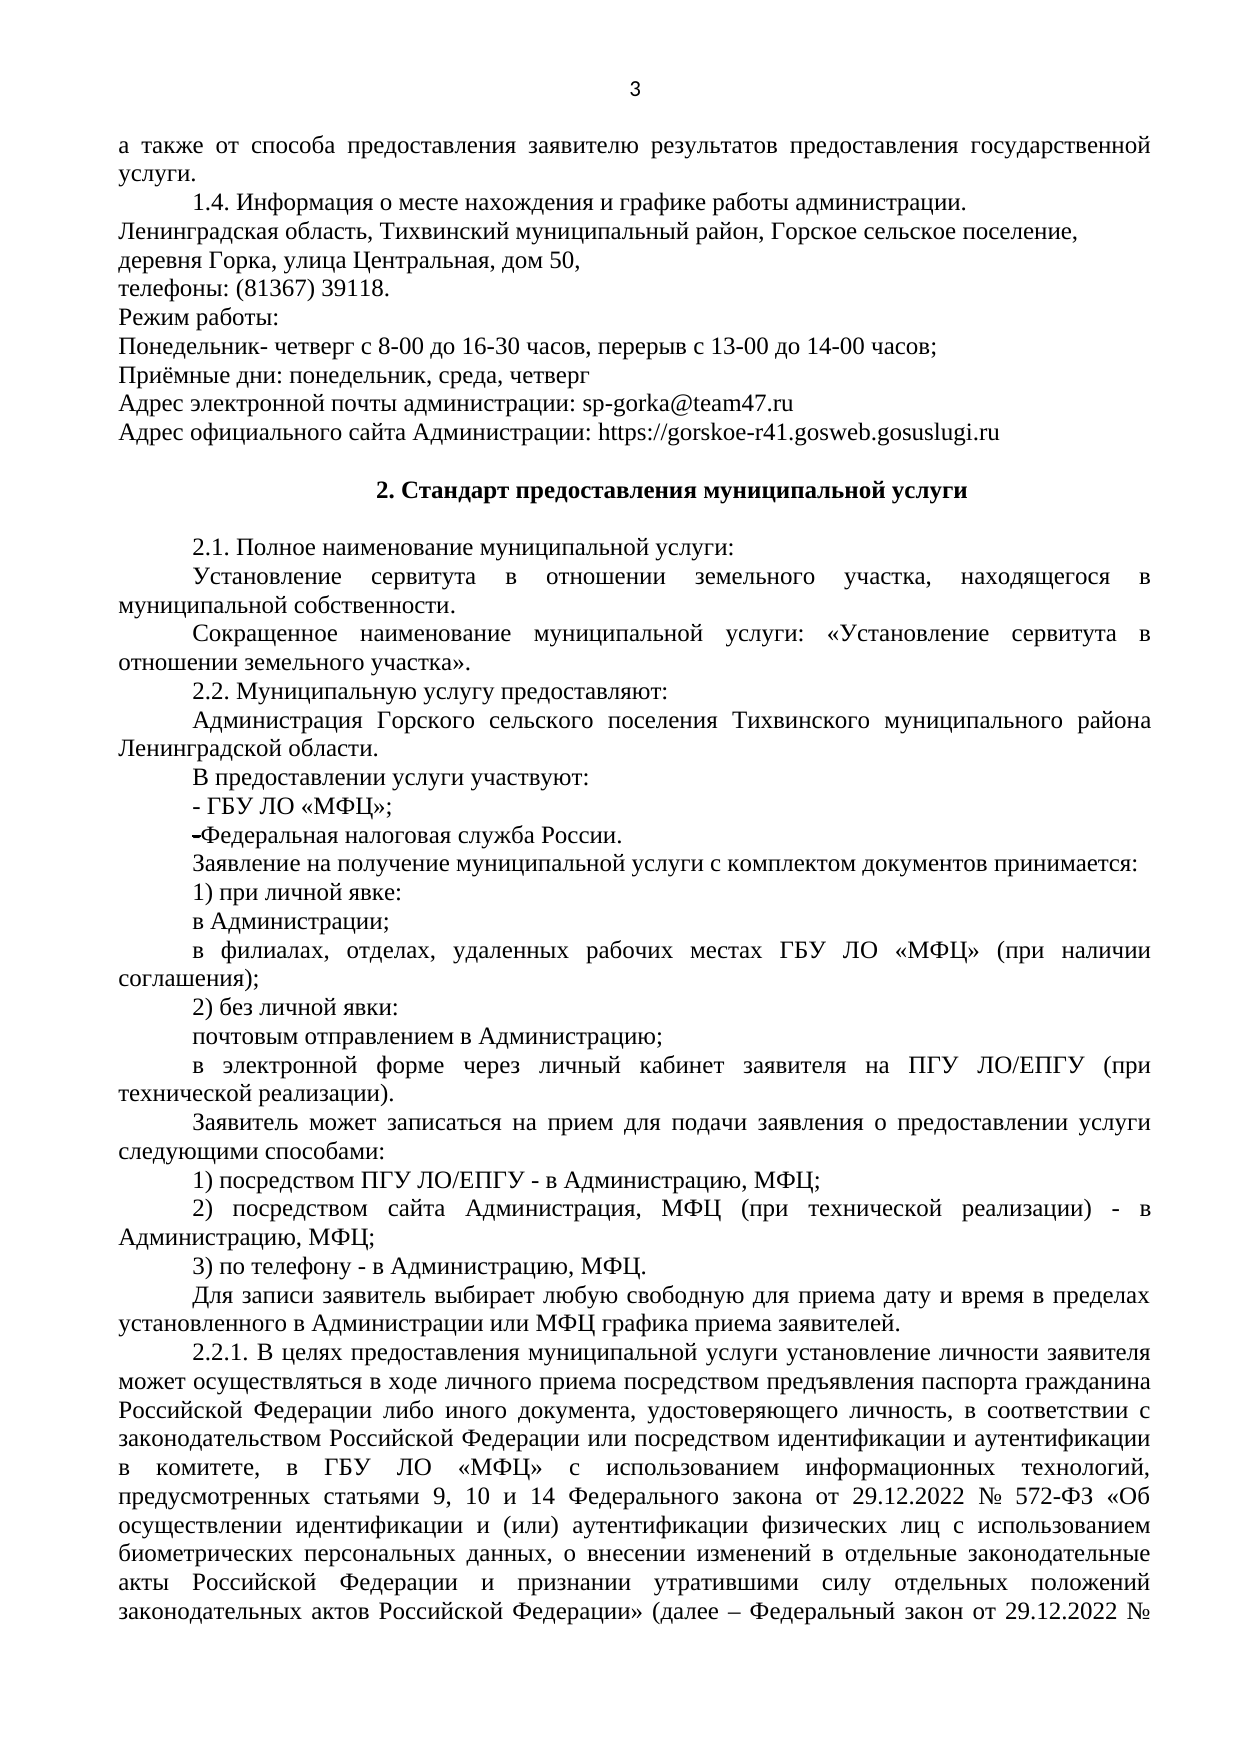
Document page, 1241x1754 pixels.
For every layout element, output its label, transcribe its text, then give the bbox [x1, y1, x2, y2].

text 1) при личной явке: [118, 877, 1152, 906]
text 2. Стандарт предоставления муниципальной услуги [118, 475, 1152, 503]
text Администрация Горского сельского поселения Тихвинского муниципального района Ленинградской области. [118, 705, 1152, 762]
text Приёмные дни: понедельник, среда, четверг [118, 360, 1152, 388]
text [118, 130, 1152, 187]
text Адрес электронной почты администрации: sp-gorka@team47.ru [118, 388, 1152, 417]
text Понедельник- четверг с 8-00 до 16-30 часов, перерыв с 13-00 до 14-00 часов; [118, 331, 1152, 360]
text Ленинградская область, Тихвинский муниципальный район, Горское сельское поселение, деревня Горка, улица Центральная, дом 50, [118, 216, 1152, 273]
text 1.4. Информация о месте нахождения и графике работы администрации. [118, 187, 1152, 216]
text 3) по телефону - в Администрацию, МФЦ. [118, 1251, 1152, 1280]
text Заявитель может записаться на прием для подачи заявления о предоставлении услуги следующими способами: [118, 1107, 1152, 1165]
text -Федеральная налоговая служба России. [118, 820, 1152, 848]
text Адрес официального сайта Администрации: https://gorskoe-r41.gosweb.gosuslugi.ru [118, 417, 1152, 446]
text 2) без личной явки: [118, 992, 1152, 1021]
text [118, 1337, 1152, 1625]
text Для записи заявитель выбирает любую свободную для приема дату и время в пределах установленного в Администрации или МФЦ графика приема заявителей. [118, 1280, 1152, 1337]
text 2.1. Полное наименование муниципальной услуги: [118, 532, 1152, 561]
text Заявление на получение муниципальной услуги с комплектом документов принимается: [118, 848, 1152, 877]
text 1) посредством ПГУ ЛО/ЕПГУ - в Администрацию, МФЦ; [118, 1165, 1152, 1193]
text Режим работы: [118, 302, 1152, 331]
text почтовым отправлением в Администрацию; [118, 1021, 1152, 1050]
text в электронной форме через личный кабинет заявителя на ПГУ ЛО/ЕПГУ (при технической реализации). [118, 1050, 1152, 1107]
text телефоны: (81367) 39118. [118, 273, 1152, 302]
text В предоставлении услуги участвуют: [118, 762, 1152, 791]
text Установление сервитута в отношении земельного участка, находящегося в муниципальной собственности. [118, 561, 1152, 618]
text - ГБУ ЛО «МФЦ»; [118, 791, 1152, 820]
text 2.2. Муниципальную услугу предоставляют: [118, 676, 1152, 705]
text в филиалах, отделах, удаленных рабочих местах ГБУ ЛО «МФЦ» (при наличии соглашения); [118, 935, 1152, 992]
text 2) посредством сайта Администрация, МФЦ (при технической реализации) - в Администрацию, МФЦ; [118, 1193, 1152, 1251]
text Сокращенное наименование муниципальной услуги: «Установление сервитута в отношении земельного участка». [118, 618, 1152, 676]
text в Администрации; [118, 906, 1152, 935]
